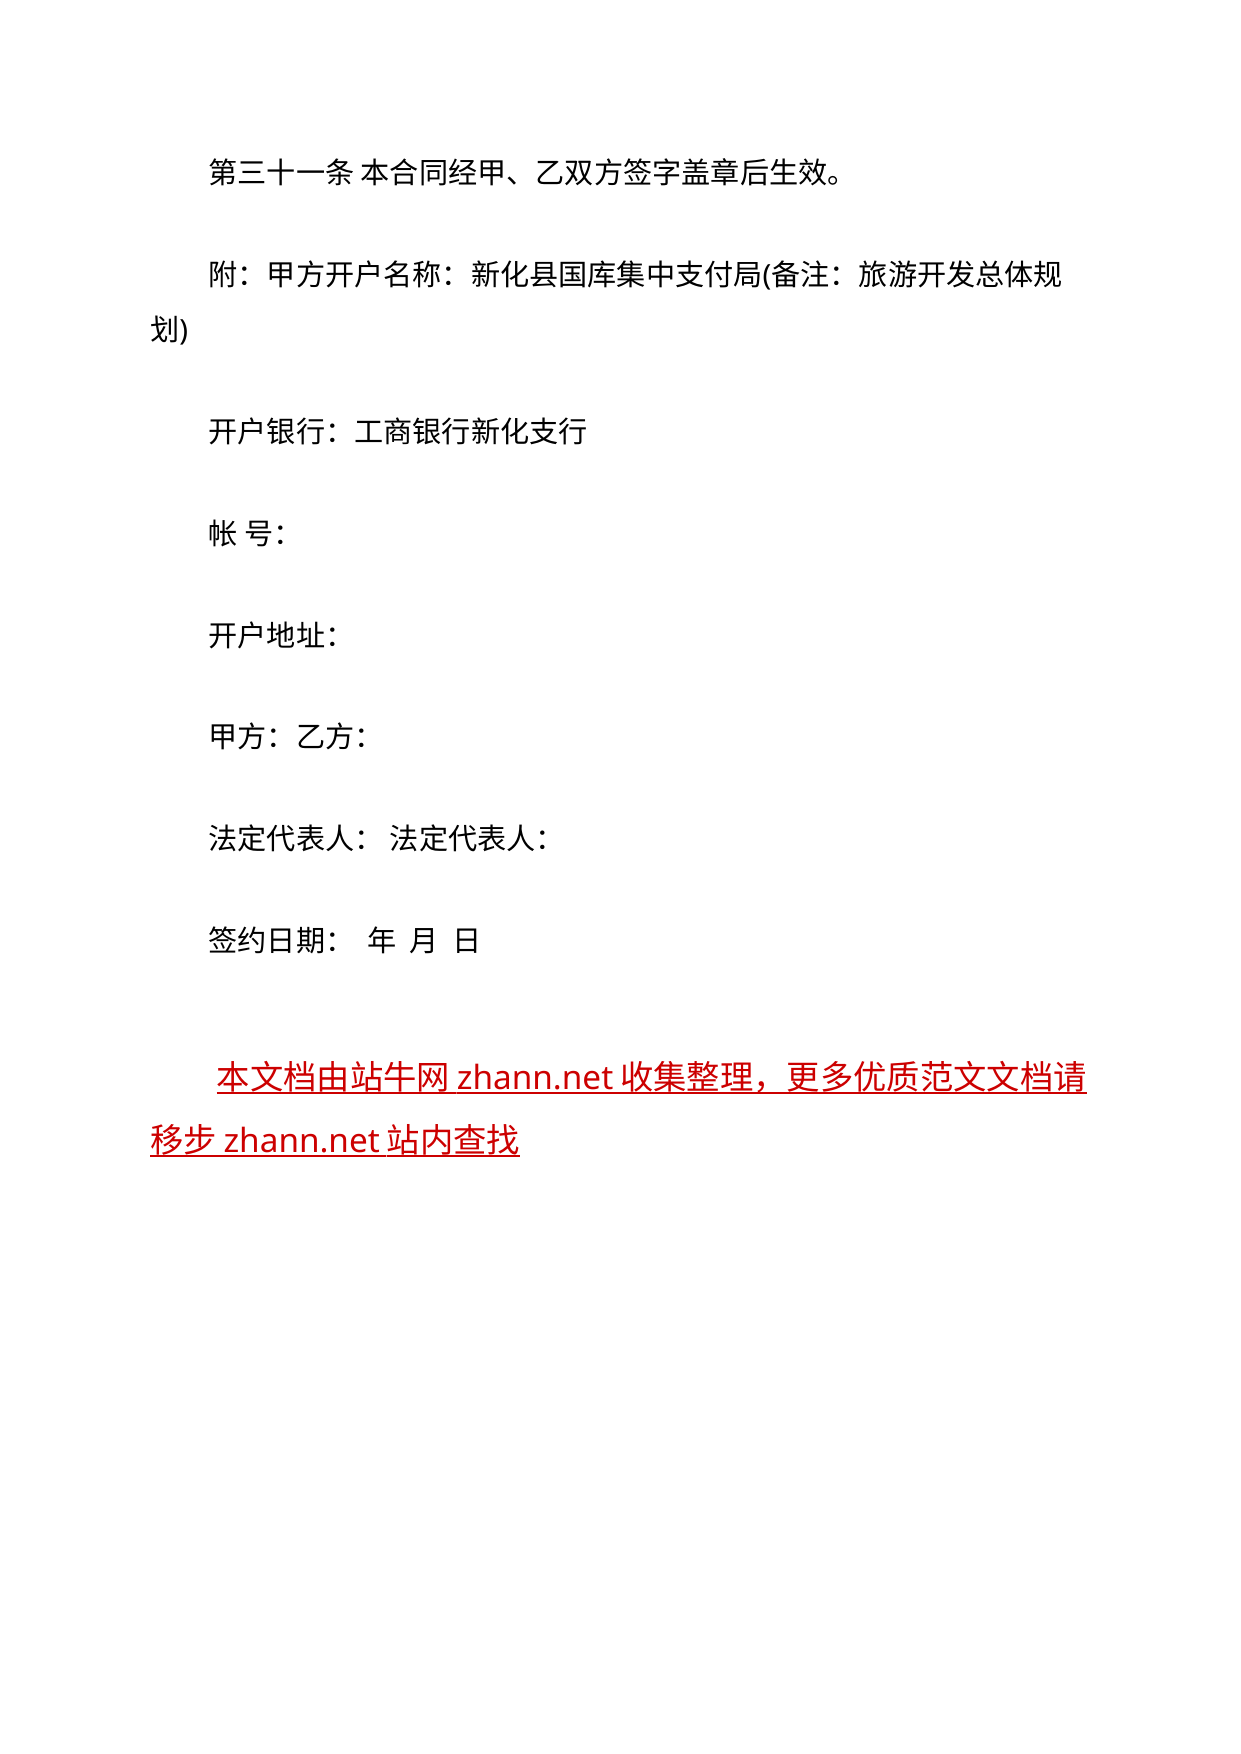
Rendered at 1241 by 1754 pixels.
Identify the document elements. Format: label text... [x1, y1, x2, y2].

text 第三十一条 本合同经甲、乙双方签字盖章后生效。 [150, 150, 1090, 192]
text 开户银行：工商银行新化支行 [150, 409, 1090, 451]
text 签约日期： 年 月 日 [150, 918, 1090, 960]
text 本文档由站牛网zhann.net收集整理，更多优质范文文档请移步zhann.net站内查找 [150, 1051, 1090, 1162]
text 附：甲方开户名称：新化县国库集中支付局(备注：旅游开发总体规划) [150, 252, 1090, 349]
text 甲方：乙方： [150, 714, 1090, 756]
text 法定代表人： 法定代表人： [150, 816, 1090, 858]
text 帐 号： [150, 511, 1090, 553]
text 开户地址： [150, 612, 1090, 654]
